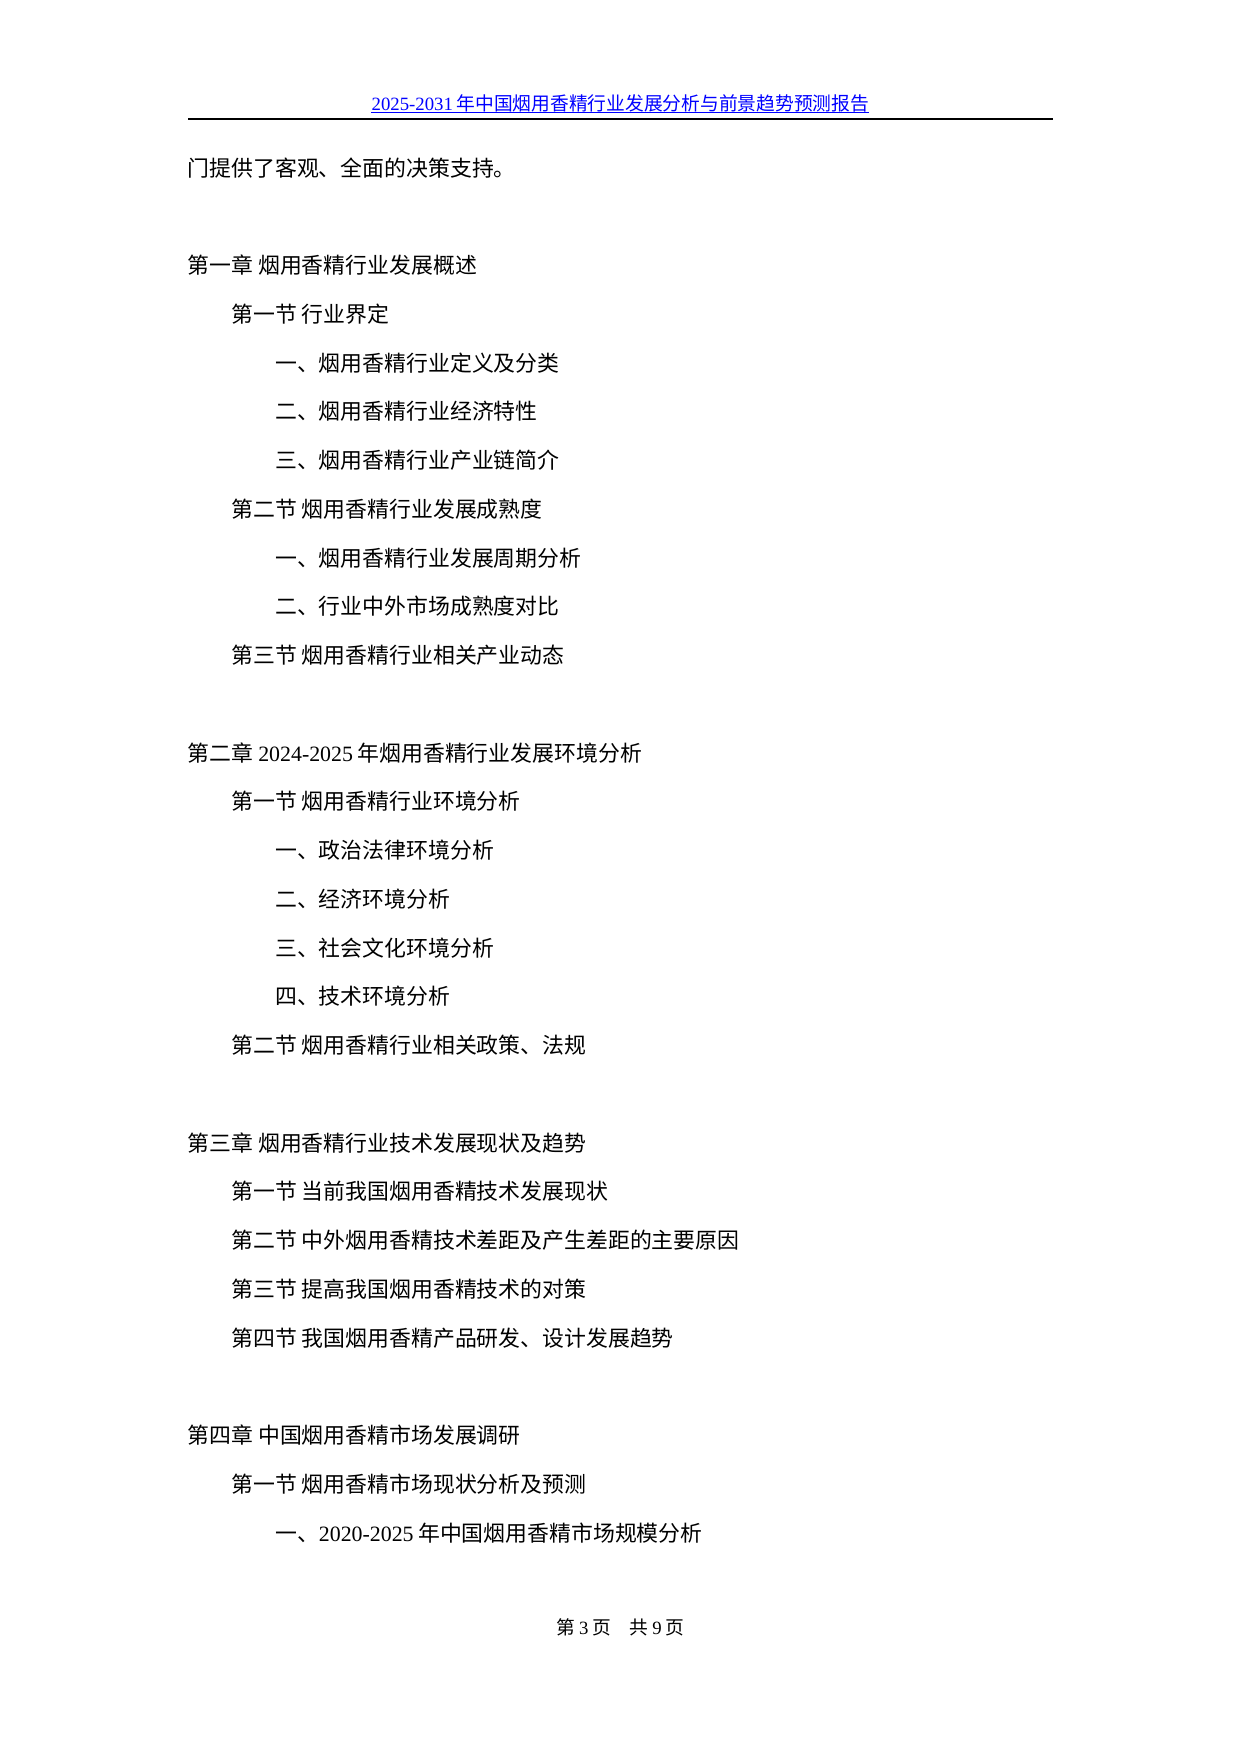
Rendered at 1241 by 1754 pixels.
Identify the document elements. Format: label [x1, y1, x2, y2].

text [187, 150, 1053, 1548]
